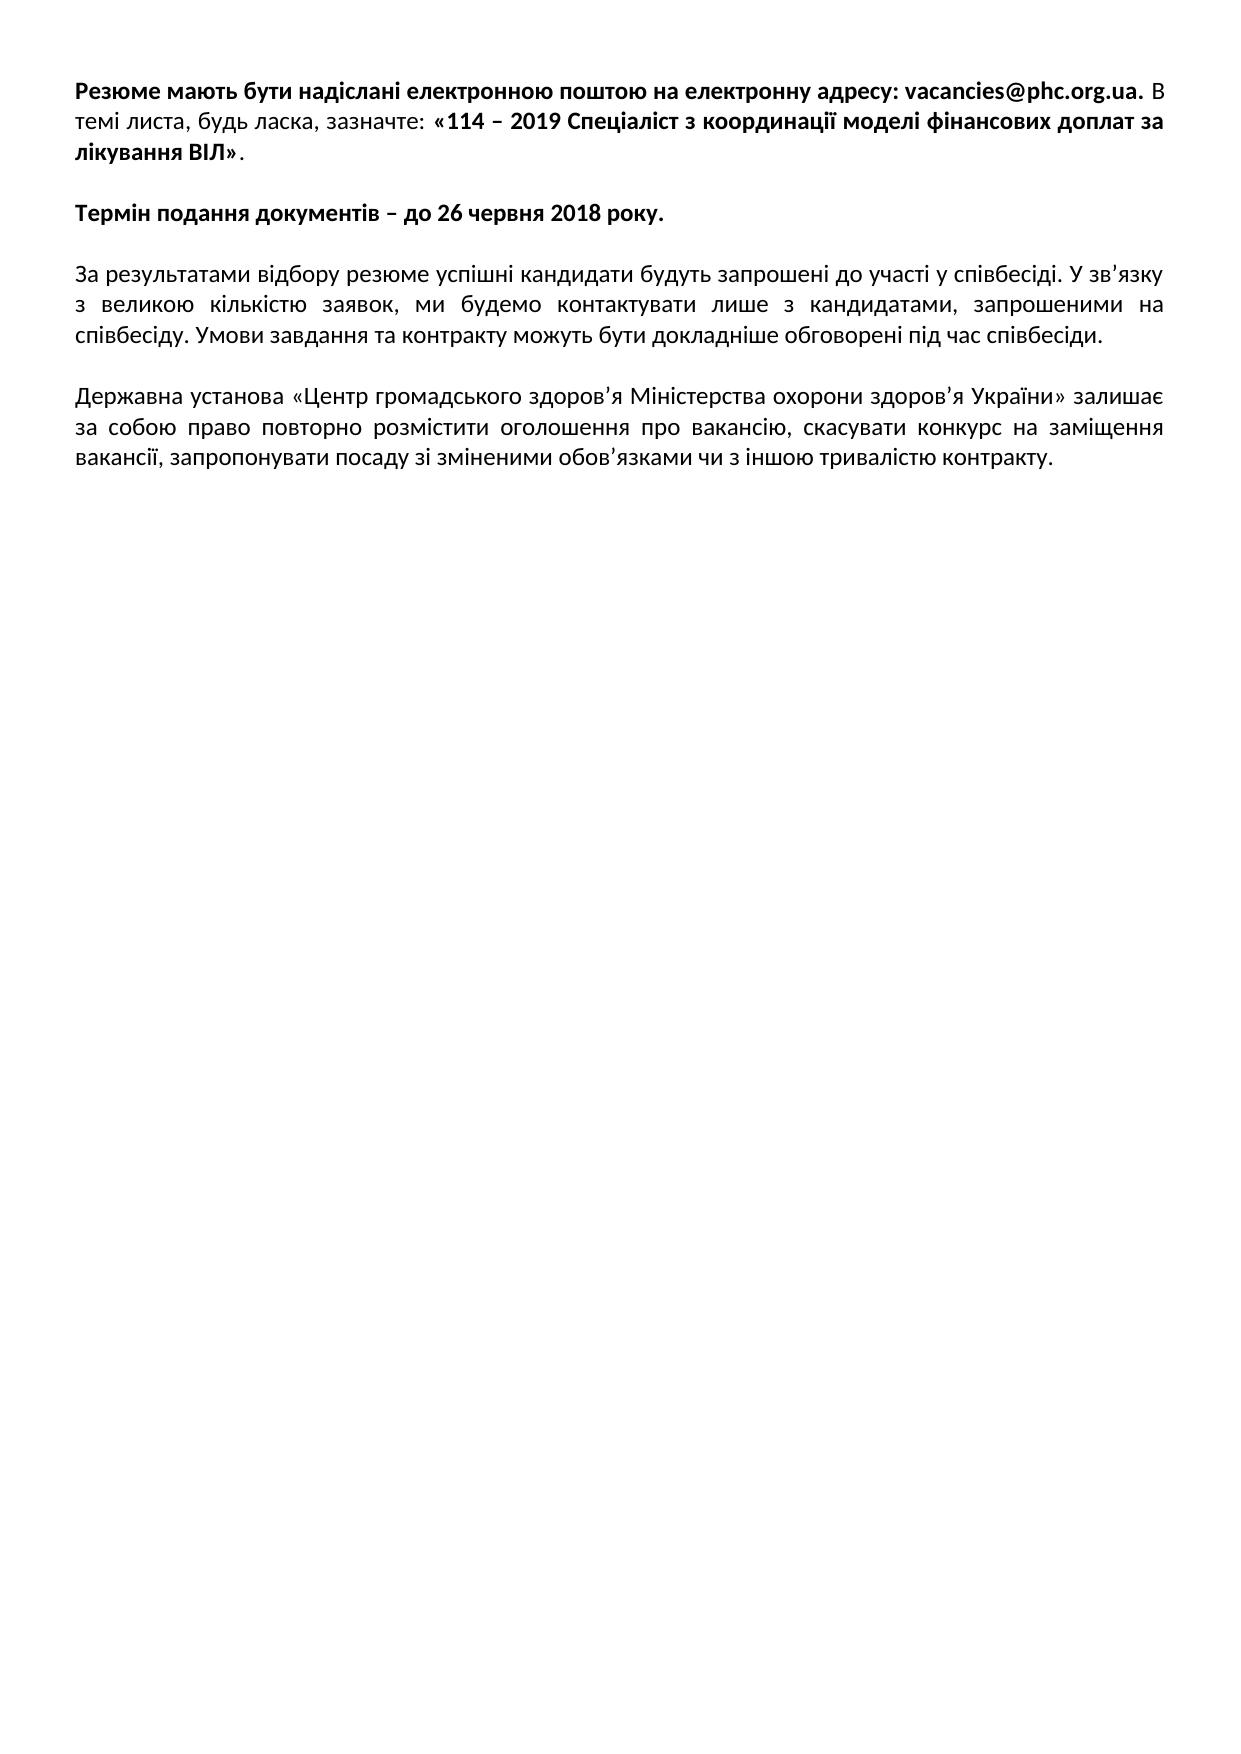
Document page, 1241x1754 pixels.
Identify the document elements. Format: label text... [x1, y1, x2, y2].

text За результатами відбору резюме успішні кандидати будуть запрошені до участі у співбесіді. У зв’язку з великою кількістю заявок, ми будемо контактувати лише з кандидатами, запрошеними на співбесіду. Умови завдання та контракту можуть бути докладніше обговорені під час співбесіди. [75, 258, 1165, 350]
text Резюме мають бути надіслані електронною поштою на електронну адресу: vacancies@phc.org.ua. В темі листа, будь ласка, зазначте: «114 – 2019 Спеціаліст з координації моделі фінансових доплат за лікування ВІЛ». [75, 75, 1165, 167]
text Державна установа «Центр громадського здоров’я Міністерства охорони здоров’я України» залишає за собою право повторно розмістити оголошення про вакансію, скасувати конкурс на заміщення вакансії, запропонувати посаду зі зміненими обов’язками чи з іншою тривалістю контракту. [75, 380, 1165, 472]
text Термін подання документів – до 26 червня 2018 року. [75, 197, 1165, 228]
